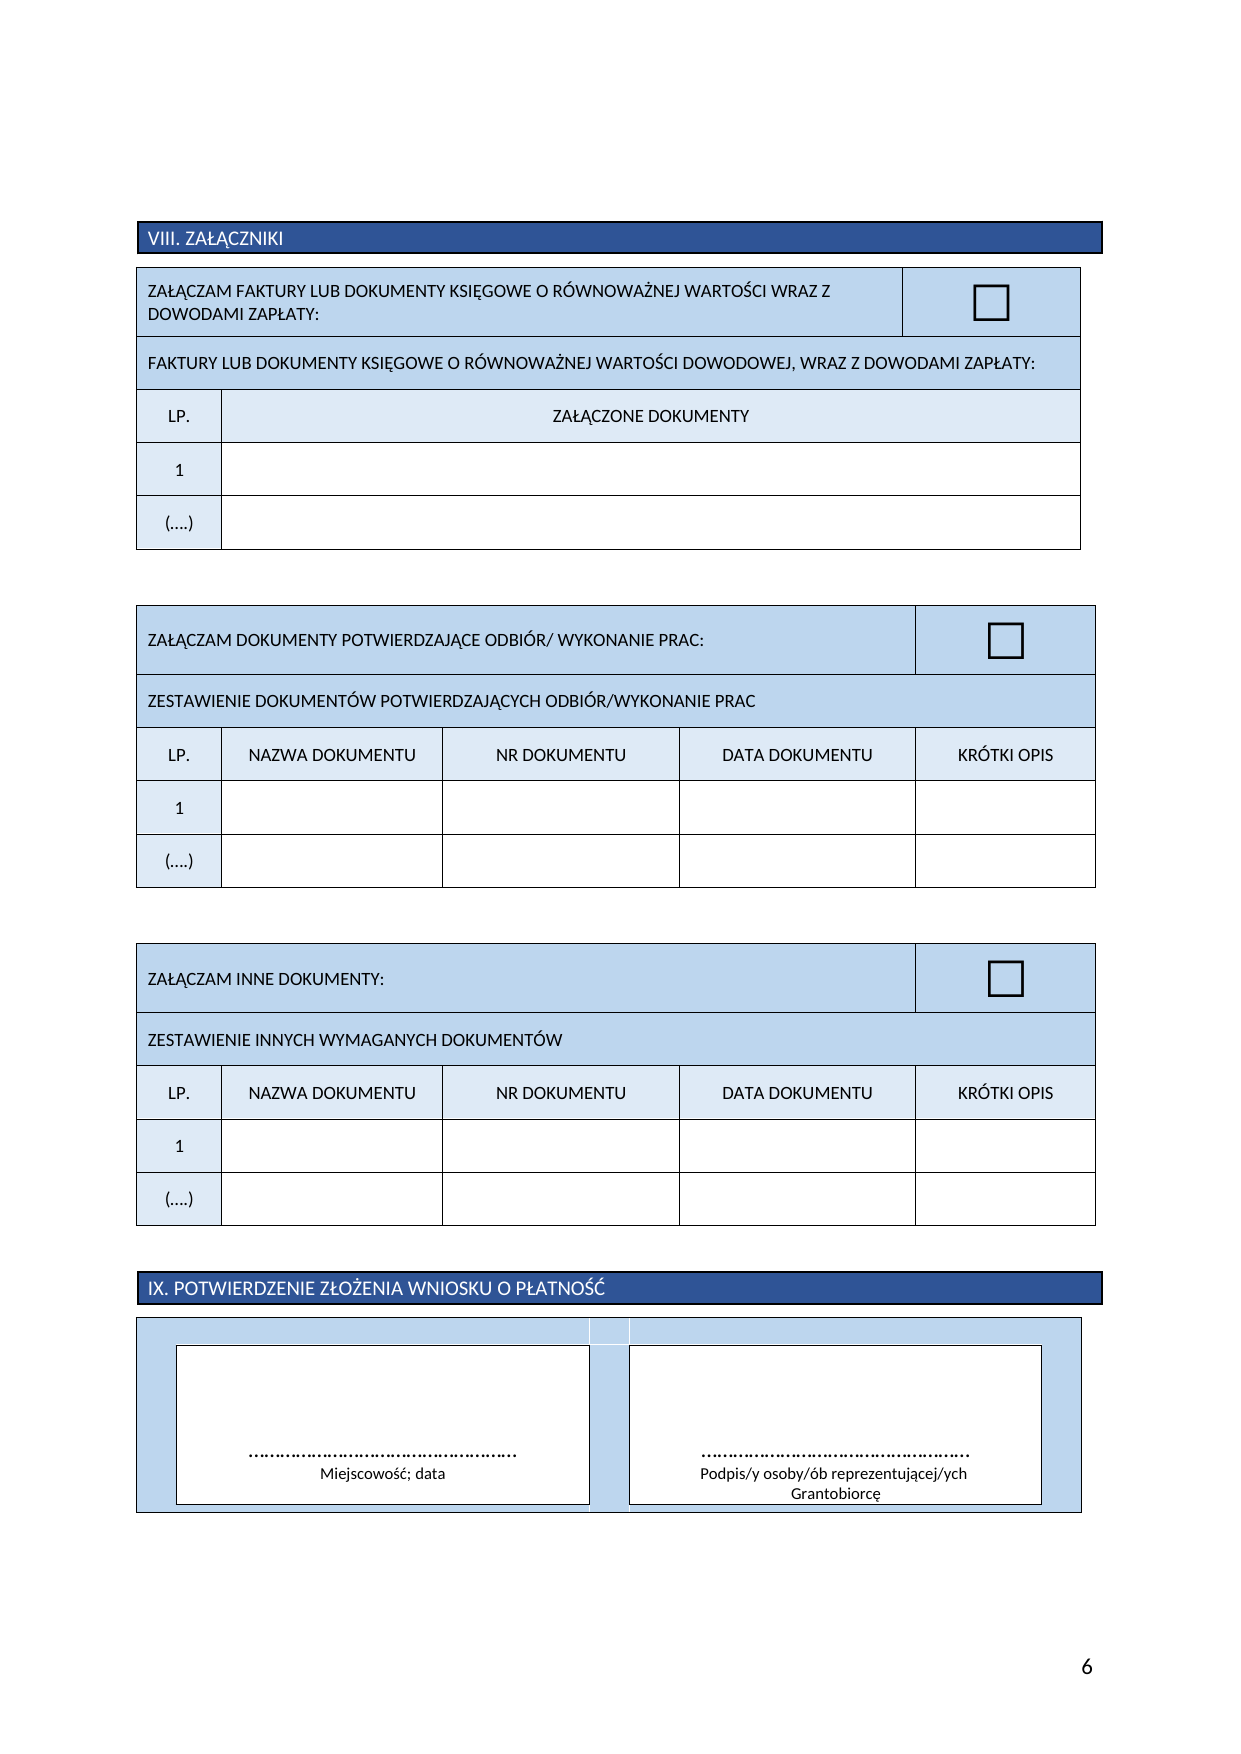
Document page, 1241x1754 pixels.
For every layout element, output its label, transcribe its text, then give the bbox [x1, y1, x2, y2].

table_cell [590, 1504, 629, 1512]
table_cell [680, 1120, 915, 1172]
table_cell [916, 835, 1095, 887]
table_cell [443, 1173, 679, 1225]
table_cell [222, 443, 1080, 495]
table_cell DATA DOKUMENTU [680, 728, 915, 780]
table_cell 1 [137, 781, 221, 833]
table_cell ZAŁĄCZONE DOKUMENTY [222, 390, 1080, 442]
table_cell [443, 1120, 679, 1172]
table_cell [630, 1505, 1042, 1512]
table_cell 1 [137, 1120, 221, 1172]
table_cell KRÓTKI OPIS [916, 728, 1095, 780]
table_cell [680, 781, 915, 833]
table_header ZAŁĄCZAM DOKUMENTY POTWIERDZAJĄCE ODBIÓR/ WYKONANIE PRAC: [137, 606, 915, 674]
table_header ZAŁĄCZAM INNE DOKUMENTY: [137, 944, 915, 1012]
table_cell KRÓTKI OPIS [916, 1066, 1095, 1118]
table_cell DATA DOKUMENTU [680, 1066, 915, 1118]
table_cell ZESTAWIENIE INNYCH WYMAGANYCH DOKUMENTÓW [137, 1013, 1095, 1065]
table_cell NR DOKUMENTU [443, 1066, 679, 1118]
table_header [630, 1318, 1042, 1344]
table_cell [680, 1173, 915, 1225]
table_header ZAŁĄCZAM FAKTURY LUB DOKUMENTY KSIĘGOWE O RÓWNOWAŻNEJ WARTOŚCI WRAZ Z DOWODAMI ZAPŁATY: [137, 268, 902, 336]
table_cell …………………………………………… Miejscowość; data [177, 1346, 589, 1504]
table_cell LP. [137, 390, 221, 442]
table_header [1042, 1318, 1081, 1512]
table_header [137, 1318, 176, 1512]
table_header [176, 1318, 589, 1344]
subtitle IX. POTWIERDZENIE ZŁOŻENIA WNIOSKU O PŁATNOŚĆ [139, 1273, 1101, 1303]
table_cell [222, 1120, 442, 1172]
table_cell [176, 1505, 589, 1512]
table_cell FAKTURY LUB DOKUMENTY KSIĘGOWE O RÓWNOWAŻNEJ WARTOŚCI DOWODOWEJ, WRAZ Z DOWODAMI ZAPŁATY: [137, 337, 1080, 389]
table_cell [443, 781, 679, 833]
table_cell [590, 1345, 629, 1504]
table_cell (….) [137, 1173, 221, 1225]
table_cell [680, 835, 915, 887]
table_cell [916, 1120, 1095, 1172]
table_cell [443, 835, 679, 887]
table_cell (….) [137, 496, 221, 548]
table_cell NAZWA DOKUMENTU [222, 728, 442, 780]
table_cell ZESTAWIENIE DOKUMENTÓW POTWIERDZAJĄCYCH ODBIÓR/WYKONANIE PRAC [137, 675, 1095, 727]
table_cell …………………………………………… Podpis/y osoby/ób reprezentującej/ych Grantobiorcę [630, 1346, 1041, 1504]
table_cell LP. [137, 728, 221, 780]
table_cell [222, 781, 442, 833]
table_cell [222, 835, 442, 887]
table_cell LP. [137, 1066, 221, 1118]
table_cell NAZWA DOKUMENTU [222, 1066, 442, 1118]
table_cell 1 [137, 443, 221, 495]
table_cell NR DOKUMENTU [443, 728, 679, 780]
table_cell [222, 1173, 442, 1225]
table_cell [916, 781, 1095, 833]
subtitle VIII. ZAŁĄCZNIKI [139, 223, 1101, 252]
table_cell (….) [137, 835, 221, 887]
table_header [590, 1318, 629, 1344]
table_cell [916, 1173, 1095, 1225]
table_cell [222, 496, 1080, 548]
